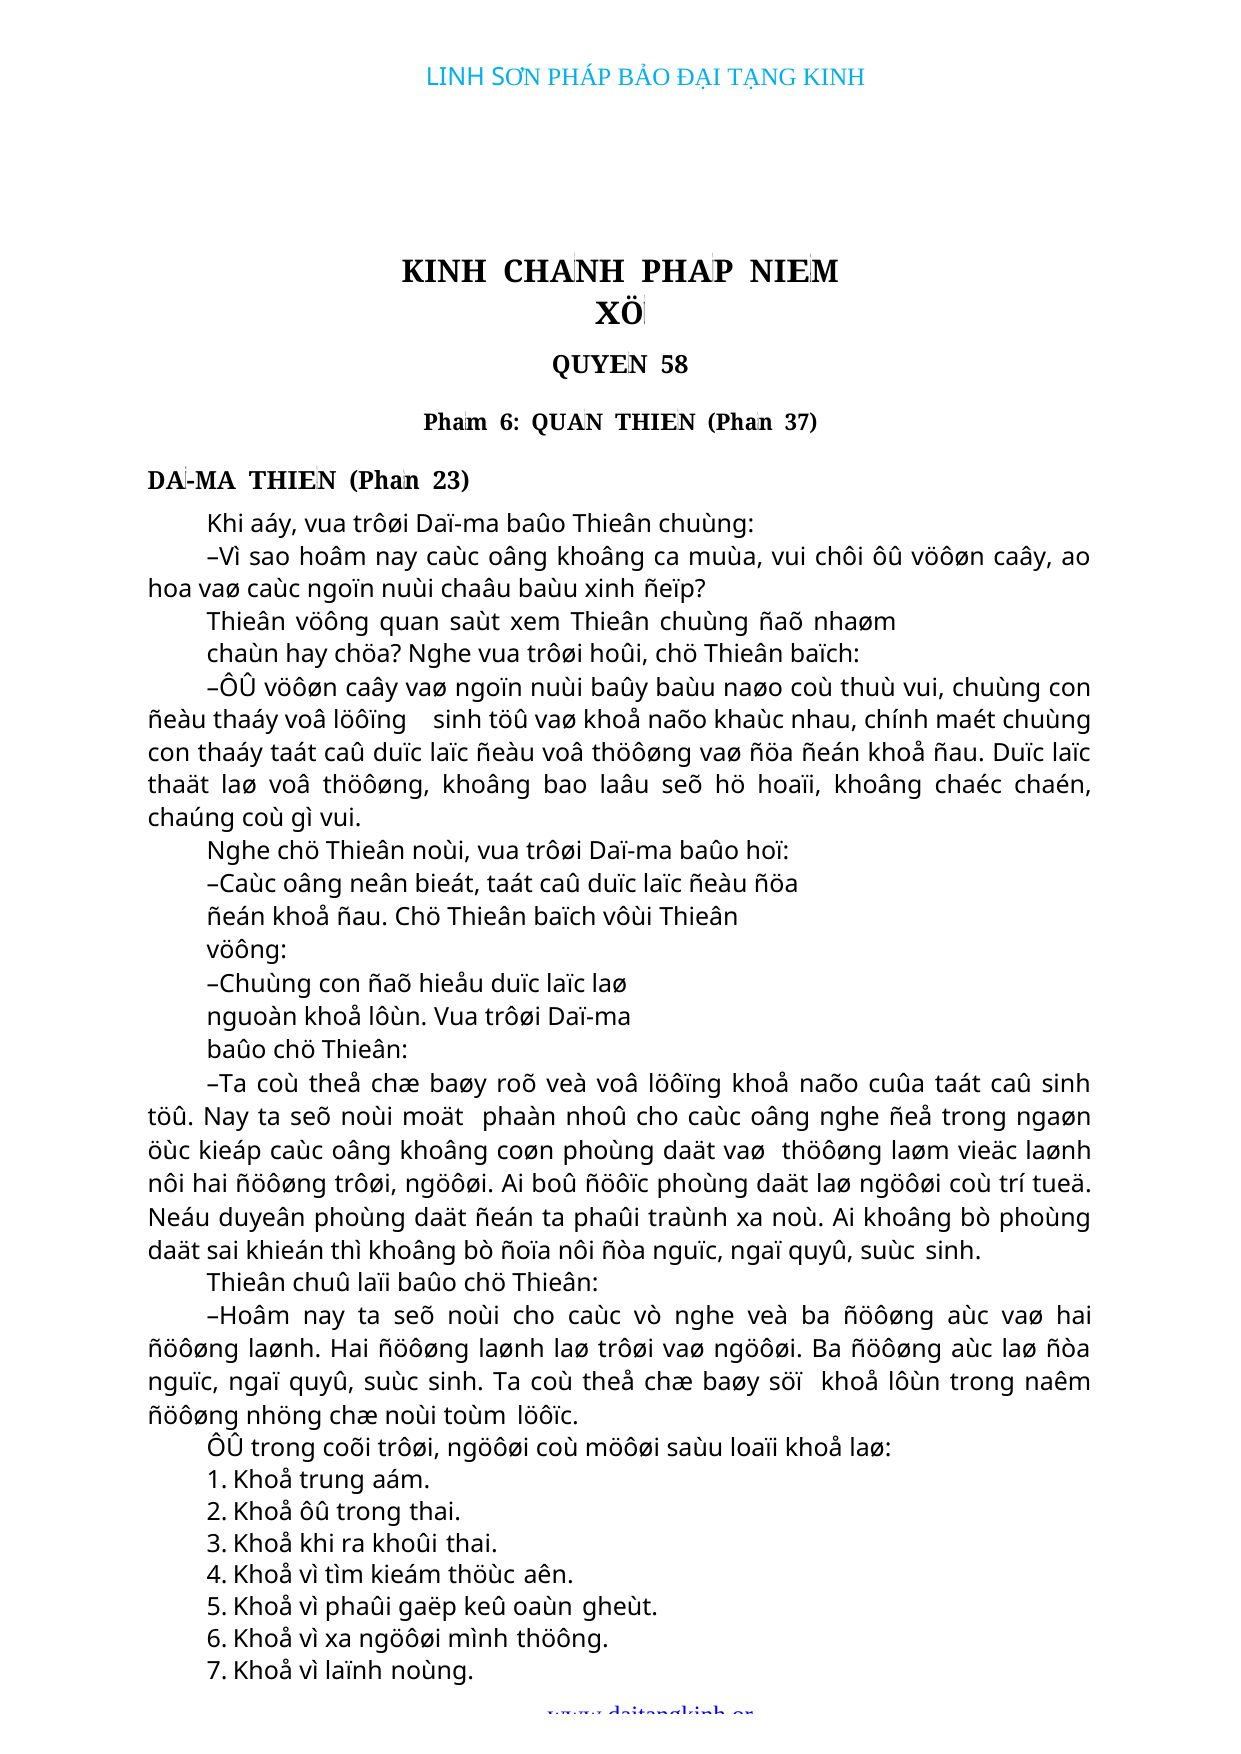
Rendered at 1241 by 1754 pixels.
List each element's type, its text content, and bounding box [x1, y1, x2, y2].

text Thieân chuû laïi baûo chö Thieân: [206, 1267, 1105, 1298]
text QUYEÅN 58 [552, 346, 688, 381]
text –ÔÛ vöôøn caây vaø ngoïn nuùi baûy baùu naøo coù thuù vui, chuùng con ñeàu thaáy voâ löôïng sinh töû vaø khoå naõo khaùc nhau, chính maét chuùng con thaáy taát caû duïc laïc ñeàu voâ thöôøng vaø ñöa ñeán khoå ñau. Duïc laïc thaät laø voâ thöôøng, khoâng bao laâu seõ hö hoaïi, khoâng chaéc chaén, chaúng coù gì vui. [147, 670, 1093, 834]
text –Chuùng con ñaõ hieåu duïc laïc laø nguoàn khoå lôùn. Vua trôøi Daï-ma baûo chö Thieân: [206, 966, 696, 1066]
text –Vì sao hoâm nay caùc oâng khoâng ca muùa, vui chôi ôû vöôøn caây, ao hoa vaø caùc ngoïn nuùi chaâu baùu xinh ñeïp? [147, 539, 1093, 604]
list Khoå vì tìm kieám thöùc aên. [206, 1558, 1105, 1590]
text Phaåm 6: QUAÙN THIEÂN (Phaàn 37) [370, 406, 870, 437]
list Khoå khi ra khoûi thai. [206, 1527, 1105, 1558]
text DAÏ-MA THIEÂN (Phaàn 23) [147, 462, 1105, 496]
list Khoå vì laïnh noùng. [206, 1654, 1105, 1686]
text Thieân vöông quan saùt xem Thieân chuùng ñaõ nhaøm chaùn hay chöa? Nghe vua trôøi hoûi, chö Thieân baïch: [206, 604, 898, 670]
text Nghe chö Thieân noùi, vua trôøi Daï-ma baûo hoï: [206, 834, 1105, 866]
text –Caùc oâng neân bieát, taát caû duïc laïc ñeàu ñöa ñeán khoå ñau. Chö Thieân baïch vôùi Thieân vöông: [206, 866, 823, 966]
text Khi aáy, vua trôøi Daï-ma baûo Thieân chuùng: [206, 506, 1105, 538]
list Khoå vì xa ngöôøi mình thöông. [206, 1622, 1105, 1654]
title KINH CHAÙNH PHAÙP NIEÄM XÖÙ [370, 249, 870, 334]
list Khoå ôû trong thai. [206, 1495, 1105, 1527]
list Khoå trung aám. [206, 1463, 1105, 1495]
text –Hoâm nay ta seõ noùi cho caùc vò nghe veà ba ñöôøng aùc vaø hai ñöôøng laønh. Hai ñöôøng laønh laø trôøi vaø ngöôøi. Ba ñöôøng aùc laø ñòa nguïc, ngaï quyû, suùc sinh. Ta coù theå chæ baøy söï khoå lôùn trong naêm ñöôøng nhöng chæ noùi toùm löôïc. [147, 1298, 1093, 1431]
text ÔÛ trong coõi trôøi, ngöôøi coù möôøi saùu loaïi khoå laø: [206, 1431, 1105, 1463]
list Khoå vì phaûi gaëp keû oaùn gheùt. [206, 1590, 1105, 1622]
text –Ta coù theå chæ baøy roõ veà voâ löôïng khoå naõo cuûa taát caû sinh töû. Nay ta seõ noùi moät phaàn nhoû cho caùc oâng nghe ñeå trong ngaøn öùc kieáp caùc oâng khoâng coøn phoùng daät vaø thöôøng laøm vieäc laønh nôi hai ñöôøng trôøi, ngöôøi. Ai boû ñöôïc phoùng daät laø ngöôøi coù trí tueä. Neáu duyeân phoùng daät ñeán ta phaûi traùnh xa noù. Ai khoâng bò phoùng daät sai khieán thì khoâng bò ñoïa nôi ñòa nguïc, ngaï quyû, suùc sinh. [147, 1066, 1093, 1267]
